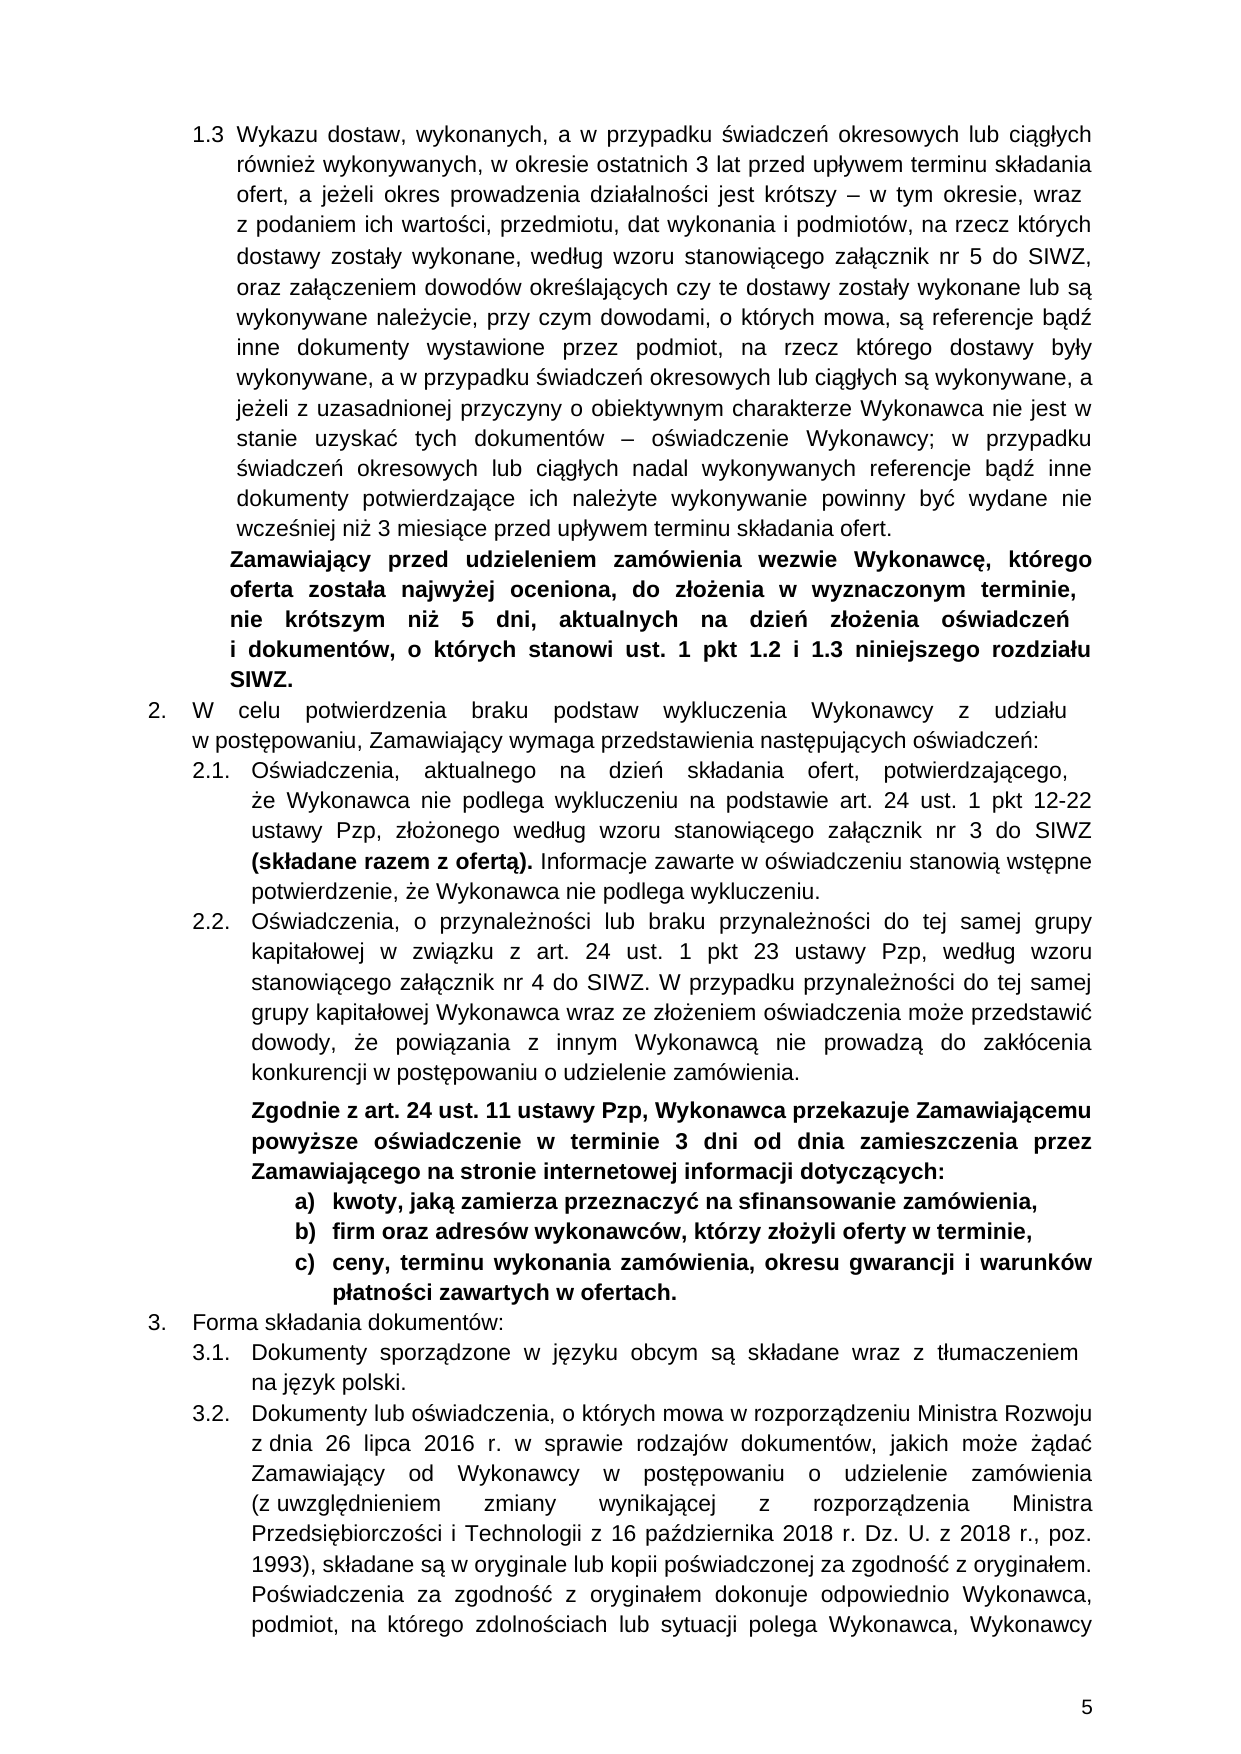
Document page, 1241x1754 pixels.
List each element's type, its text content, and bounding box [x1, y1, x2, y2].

list Oświadczenia, aktualnego na dzień składania ofert, potwierdzającego, że Wykonawca nie podlega wykluczeniu na podstawie art. 24 ust. 1 pkt 12-22 ustawy Pzp, złożonego według wzoru stanowiącego załącznik nr 3 do SIWZ (składane razem z ofertą). Informacje zawarte w oświadczeniu stanowią wstępne potwierdzenie, że Wykonawca nie podlega wykluczeniu. [192, 757, 1092, 904]
list W celu potwierdzenia braku podstaw wykluczenia Wykonawcy z udziału w postępowaniu, Zamawiający wymaga przedstawienia następujących oświadczeń: [148, 697, 1092, 753]
list ceny, terminu wykonania zamówienia, okresu gwarancji i warunków płatności zawartych w ofertach. [294, 1248, 1092, 1305]
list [192, 1399, 1092, 1637]
list firm oraz adresów wykonawców, którzy złożyli oferty w terminie, [294, 1218, 1092, 1245]
list Zamawiający przed udzieleniem zamówienia wezwie Wykonawcę, którego oferta została najwyżej oceniona, do złożenia w wyznaczonym terminie, nie krótszym niż 5 dni, aktualnych na dzień złożenia oświadczeń i dokumentów, o których stanowi ust. 1 pkt 1.2 i 1.3 niniejszego rozdziału SIWZ. [229, 546, 1092, 693]
list kwoty, jaką zamierza przeznaczyć na sfinansowanie zamówienia, [294, 1188, 1092, 1214]
list Forma składania dokumentów: [148, 1309, 1092, 1335]
text Zgodnie z art. 24 ust. 11 ustawy Pzp, Wykonawca przekazuje Zamawiającemu powyższe oświadczenie w terminie 3 dni od dnia zamieszczenia przez Zamawiającego na stronie internetowej informacji dotyczących: [251, 1097, 1092, 1184]
list Wykazu dostaw, wykonanych, a w przypadku świadczeń okresowych lub ciągłych również wykonywanych, w okresie ostatnich 3 lat przed upływem terminu składania ofert, a jeżeli okres prowadzenia działalności jest krótszy – w tym okresie, wraz z podaniem ich wartości, przedmiotu, dat wykonania i podmiotów, na rzecz których dostawy zostały wykonane, według wzoru stanowiącego załącznik nr 5 do SIWZ, oraz załączeniem dowodów określających czy te dostawy zostały wykonane lub są wykonywane należycie, przy czym dowodami, o których mowa, są referencje bądź inne dokumenty wystawione przez podmiot, na rzecz którego dostawy były wykonywane, a w przypadku świadczeń okresowych lub ciągłych są wykonywane, a jeżeli z uzasadnionej przyczyny o obiektywnym charakterze Wykonawca nie jest w stanie uzyskać tych dokumentów – oświadczenie Wykonawcy; w przypadku świadczeń okresowych lub ciągłych nadal wykonywanych referencje bądź inne dokumenty potwierdzające ich należyte wykonywanie powinny być wydane nie wcześniej niż 3 miesiące przed upływem terminu składania ofert. [192, 121, 1092, 542]
list Oświadczenia, o przynależności lub braku przynależności do tej samej grupy kapitałowej w związku z art. 24 ust. 1 pkt 23 ustawy Pzp, według wzoru stanowiącego załącznik nr 4 do SIWZ. W przypadku przynależności do tej samej grupy kapitałowej Wykonawca wraz ze złożeniem oświadczenia może przedstawić dowody, że powiązania z innym Wykonawcą nie prowadzą do zakłócenia konkurencji w postępowaniu o udzielenie zamówienia. [192, 908, 1092, 1085]
list Dokumenty sporządzone w języku obcym są składane wraz z tłumaczeniem na język polski. [192, 1339, 1092, 1396]
